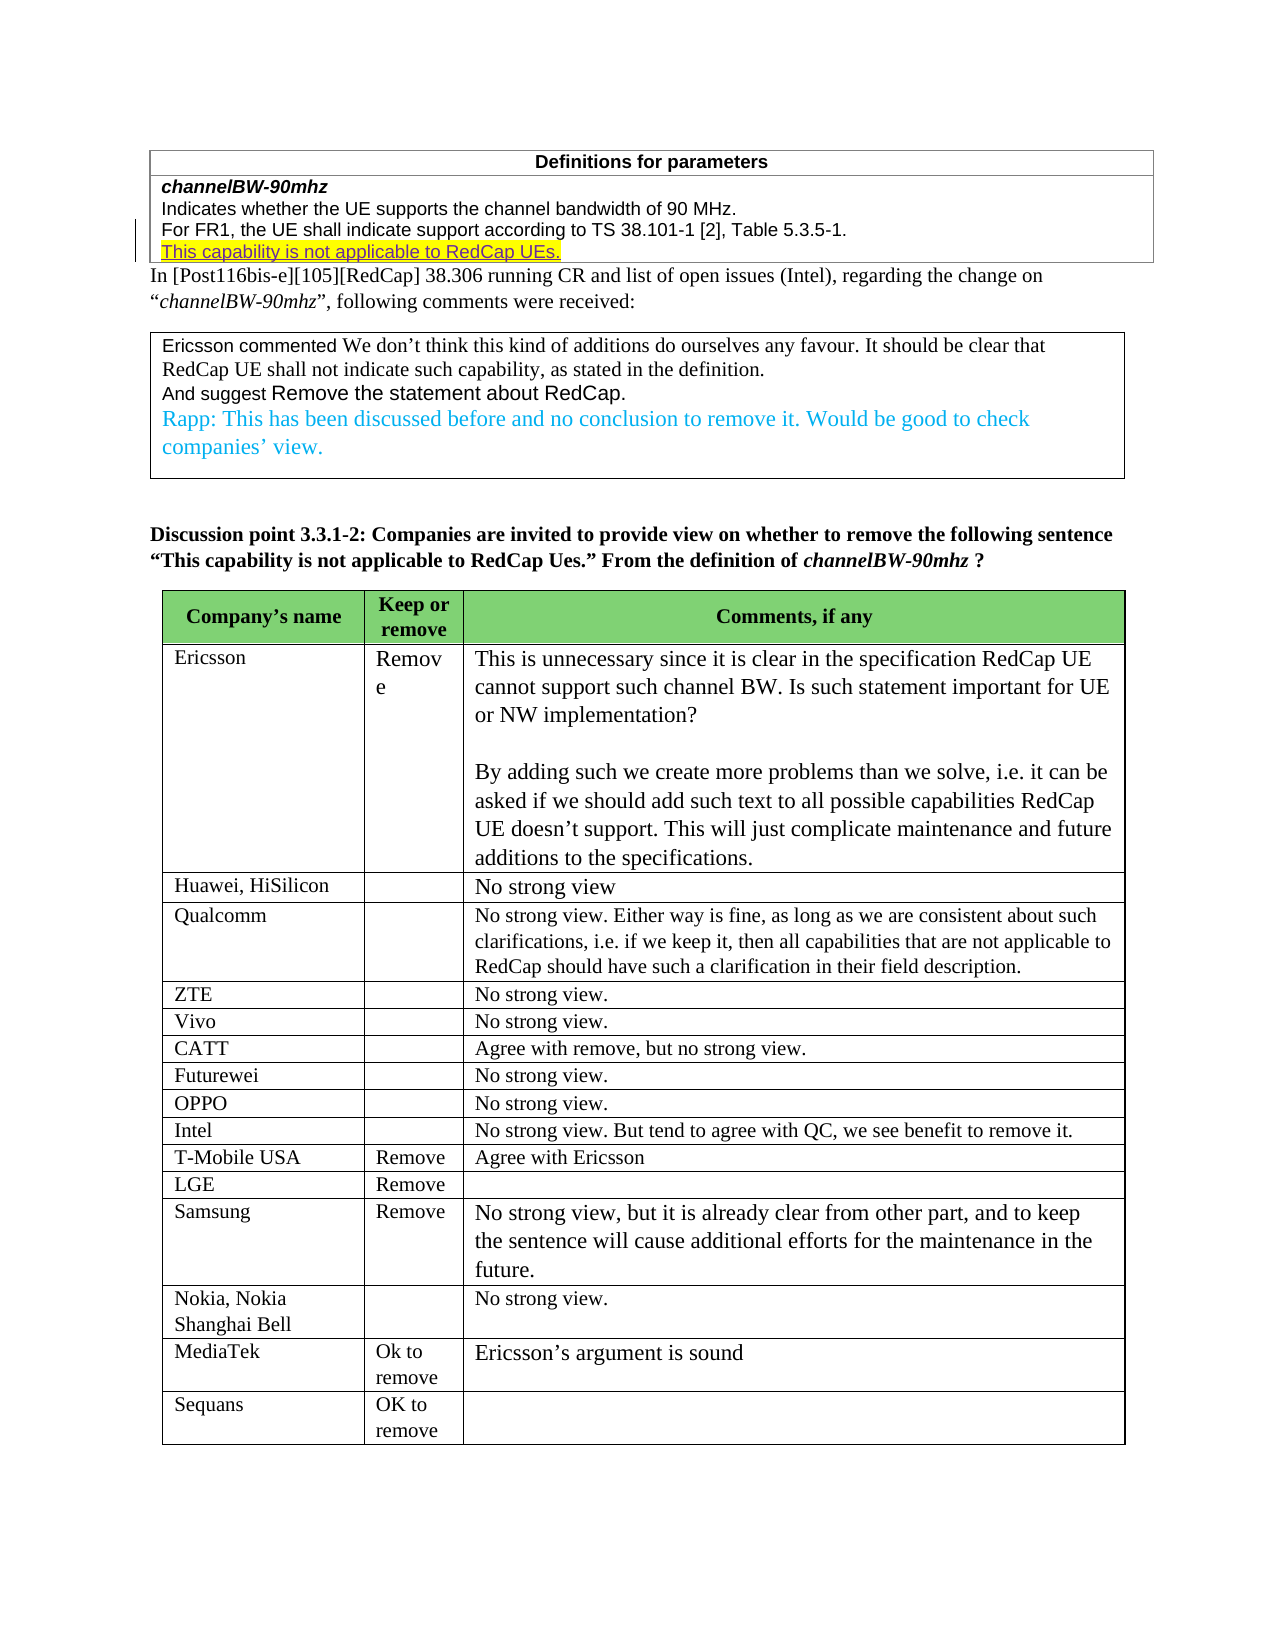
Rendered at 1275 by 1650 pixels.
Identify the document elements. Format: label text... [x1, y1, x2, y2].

table_header Ericsson commented We don’t think this kind of additions do ourselves any favour. It should be clear that RedCap UE shall not indicate such capability, as stated in the definition. And suggest Remove the statement about RedCap. Rapp: This has been discussed before and no conclusion to remove it. Would be good to check companies’ view. [151, 333, 1124, 478]
table_cell [365, 873, 463, 902]
table_cell MediaTek [163, 1339, 364, 1391]
table_cell Agree with Ericsson [464, 1145, 1124, 1171]
table_cell [365, 1090, 463, 1117]
table_cell Futurewei [163, 1063, 364, 1089]
table_cell This is unnecessary since it is clear in the specification RedCap UE cannot support such channel BW. Is such statement important for UE or NW implementation? By adding such we create more problems than we solve, i.e. it can be asked if we should add such text to all possible capabilities RedCap UE doesn’t support. This will just complicate maintenance and future additions to the specifications. [464, 645, 1124, 872]
table_cell [365, 903, 463, 981]
table_cell [365, 1118, 463, 1144]
table_cell Remove [365, 1199, 463, 1284]
table_cell No strong view. [464, 1090, 1124, 1117]
table_cell No strong view. Either way is fine, as long as we are consistent about such clarifications, i.e. if we keep it, then all capabilities that are not applicable to RedCap should have such a clarification in their field description. [464, 903, 1124, 981]
table_header Keep or remove [365, 591, 463, 643]
table_header Company’s name [163, 591, 364, 643]
table_cell Ericsson [163, 645, 364, 872]
table_cell T-Mobile USA [163, 1145, 364, 1171]
table_cell Ericsson’s argument is sound [464, 1339, 1124, 1391]
table_cell Nokia, Nokia Shanghai Bell [163, 1286, 364, 1338]
table_cell Vivo [163, 1009, 364, 1035]
text Discussion point 3.3.1-2: Companies are invited to provide view on whether to remove the following sentence “This capability is not applicable to RedCap Ues.” From the definition of channelBW-90mhz ? [150, 522, 1125, 572]
table_cell [464, 1392, 1124, 1444]
table_cell [365, 1063, 463, 1089]
table_cell No strong view, but it is already clear from other part, and to keep the sentence will cause additional efforts for the maintenance in the future. [464, 1199, 1124, 1284]
table_cell Remove [365, 645, 463, 872]
table_cell No strong view. [464, 1286, 1124, 1338]
table_cell Intel [163, 1118, 364, 1144]
table_cell No strong view. [464, 1063, 1124, 1089]
table_cell No strong view. But tend to agree with QC, we see benefit to remove it. [464, 1118, 1124, 1144]
table_cell [365, 982, 463, 1008]
table_cell Agree with remove, but no strong view. [464, 1036, 1124, 1062]
table_cell Ok to remove [365, 1339, 463, 1391]
table_cell Qualcomm [163, 903, 364, 981]
table_cell LGE [163, 1172, 364, 1198]
table_cell ZTE [163, 982, 364, 1008]
table_cell Sequans [163, 1392, 364, 1444]
table_cell [365, 1286, 463, 1338]
table_header Comments, if any [464, 591, 1124, 643]
table_cell channelBW-90mhz Indicates whether the UE supports the channel bandwidth of 90 MHz. For FR1, the UE shall indicate support according to TS 38.101-1 [2], Table 5.3.5-1. [151, 176, 1153, 262]
text In [Post116bis-e][105][RedCap] 38.306 running CR and list of open issues (Intel), regarding the change on “channelBW-90mhz”, following comments were received: [150, 263, 1125, 313]
table_cell No strong view [464, 873, 1124, 902]
table_cell [365, 1036, 463, 1062]
table_cell OK to remove [365, 1392, 463, 1444]
table_cell No strong view. [464, 982, 1124, 1008]
table_cell Huawei, HiSilicon [163, 873, 364, 902]
table_header Definitions for parameters [151, 151, 1153, 175]
table_cell OPPO [163, 1090, 364, 1117]
table_cell Samsung [163, 1199, 364, 1284]
table_cell Remove [365, 1145, 463, 1171]
table_cell [464, 1172, 1124, 1198]
table_cell Remove [365, 1172, 463, 1198]
table_cell No strong view. [464, 1009, 1124, 1035]
table_cell CATT [163, 1036, 364, 1062]
table_cell [365, 1009, 463, 1035]
